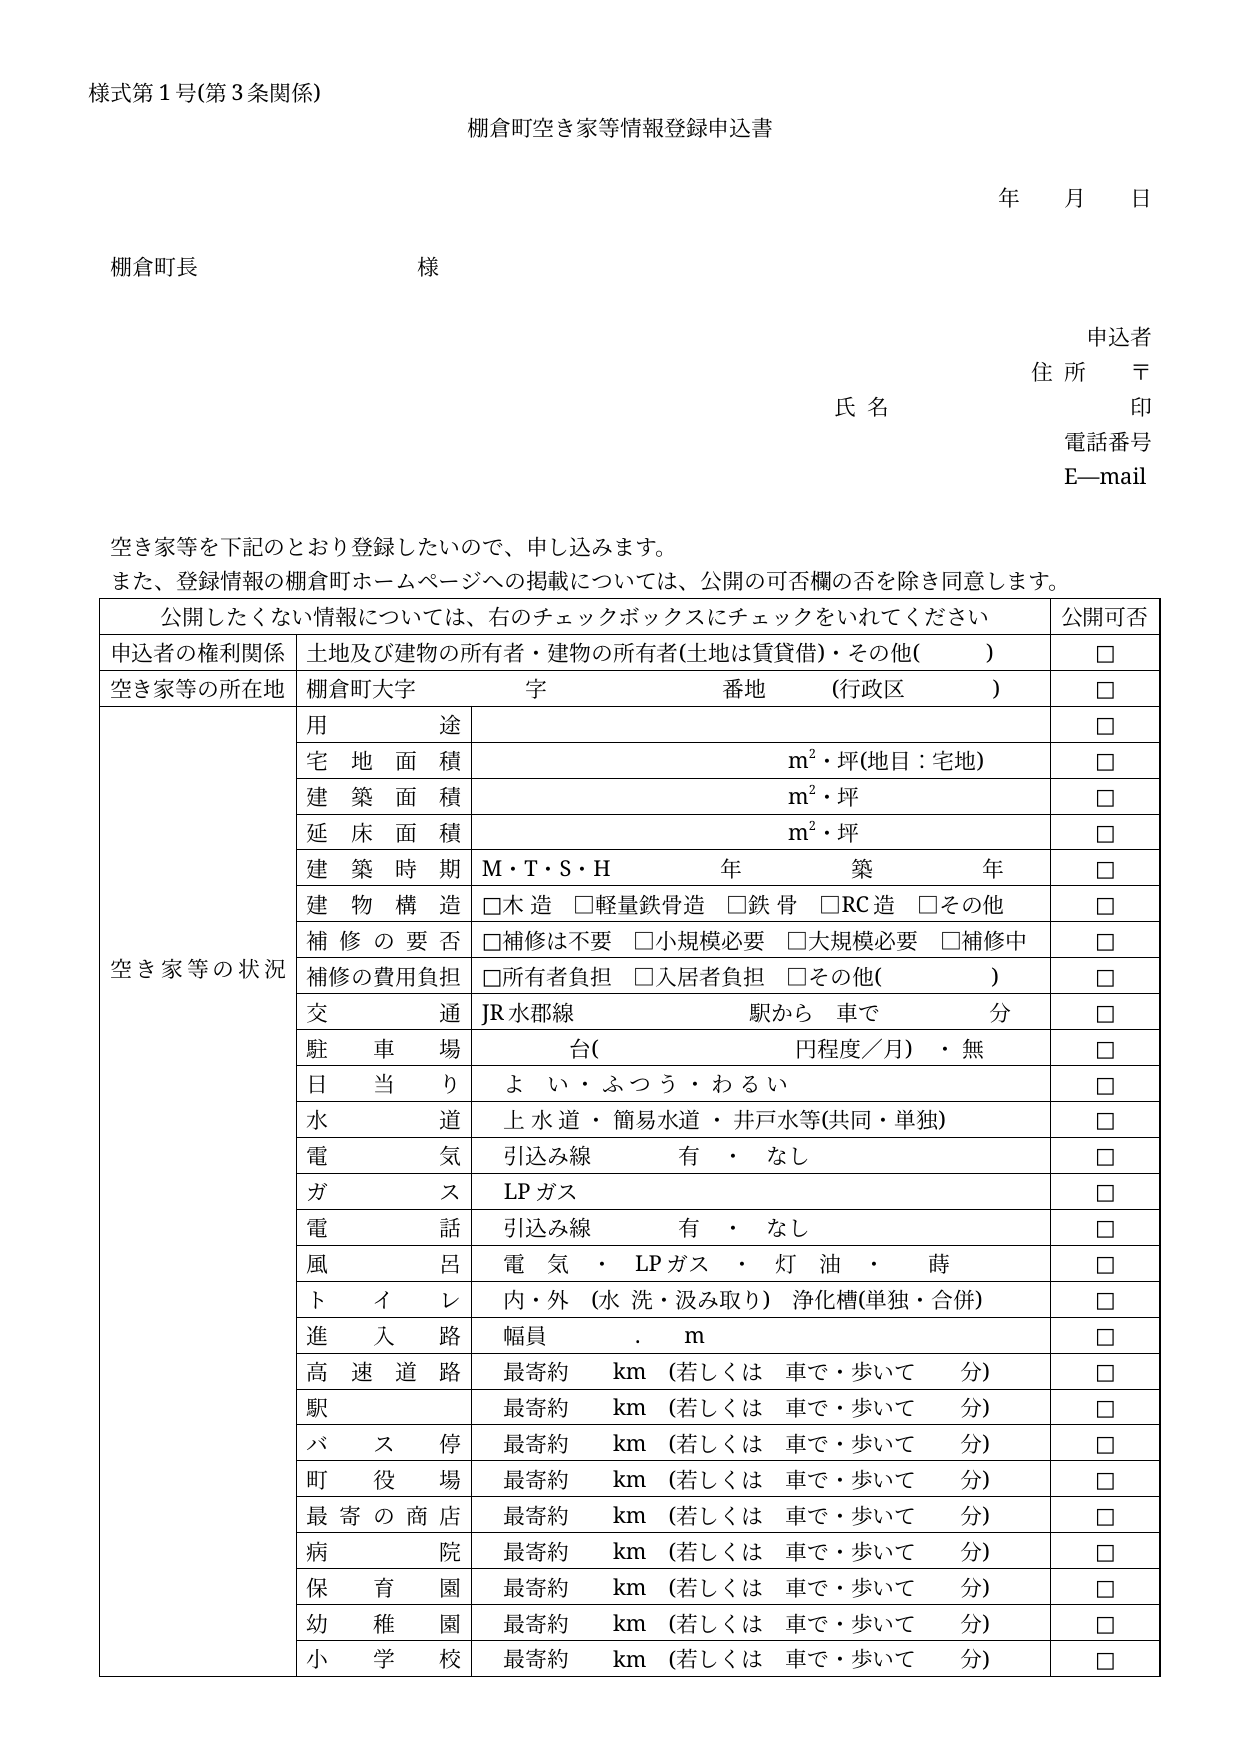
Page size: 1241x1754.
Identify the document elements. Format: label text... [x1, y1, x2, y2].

table_cell 病院 [297, 1533, 471, 1568]
table_cell 建築時期 [297, 850, 471, 885]
table_cell 空き家等の所在地 [100, 671, 296, 706]
table_cell 電話 [297, 1210, 471, 1245]
table_cell 電気 ・ LPガス ・ 灯油 ・ 蒔 [472, 1246, 1050, 1281]
table_cell 土地及び建物の所有者・建物の所有者(土地は賃貸借)・その他( ) [297, 635, 1050, 670]
table_cell □ [1051, 1282, 1159, 1317]
table_cell 上水道・簡易水道・井戸水等(共同・単独) [472, 1102, 1050, 1137]
table_cell 最寄約 km (若しくは 車で・歩いて 分) [472, 1390, 1050, 1424]
table_cell □ [1051, 994, 1159, 1029]
table_cell 空き家等の状況 [100, 707, 296, 1676]
table_cell □ [1051, 815, 1159, 849]
table_cell □所有者負担 □入居者負担 □その他( ) [472, 958, 1050, 993]
table_cell □補修は不要 □小規模必要 □大規模必要 □補修中 [472, 922, 1050, 957]
table_cell □ [1051, 1102, 1159, 1137]
table_header 公開可否 [1051, 599, 1159, 634]
table_cell 延床面積 [297, 815, 471, 849]
table_cell 最寄約 km (若しくは 車で・歩いて 分) [472, 1461, 1050, 1496]
table_cell 補修の費用負担 [297, 958, 471, 993]
table_cell m2・坪(地目：宅地) [472, 743, 1050, 777]
text 年 月 日 [89, 179, 1152, 214]
table_cell 最寄約 km (若しくは 車で・歩いて 分) [472, 1569, 1050, 1604]
table_cell 電気 [297, 1138, 471, 1173]
table_cell 幅員 . m [472, 1318, 1050, 1352]
text E―mail [89, 458, 1152, 493]
table_cell 保育園 [297, 1569, 471, 1604]
table_cell トイレ [297, 1282, 471, 1317]
table_cell LPガス [472, 1174, 1050, 1209]
table_cell 申込者の権利関係 [100, 635, 296, 670]
table_cell 棚倉町大字 字 番地 (行政区 ) [297, 671, 1050, 706]
text 空き家等を下記のとおり登録したいので、申し込みます。 [89, 528, 1152, 563]
table_cell □ [1051, 1390, 1159, 1424]
table_cell □ [1051, 1138, 1159, 1173]
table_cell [472, 1641, 1050, 1676]
table_cell 台( 円程度／月) ・無 [472, 1030, 1050, 1065]
table_cell 補修の要否 [297, 922, 471, 957]
table_cell □ [1051, 1246, 1159, 1281]
table_cell □ [1051, 1461, 1159, 1496]
table_cell □ [1051, 1425, 1159, 1460]
table_cell M・T・S・H 年 築 年 [472, 850, 1050, 885]
table_cell 風呂 [297, 1246, 471, 1281]
table_cell 引込み線 有 ・ なし [472, 1210, 1050, 1245]
table_cell 引込み線 有 ・ なし [472, 1138, 1050, 1173]
table_cell 宅地面積 [297, 743, 471, 777]
table_cell 駅 [297, 1390, 471, 1424]
table_cell 内・外 (水洗・汲み取り) 浄化槽(単独・合併) [472, 1282, 1050, 1317]
text 様式第1号(第3条関係) [89, 74, 1152, 109]
table_cell 最寄約 km (若しくは 車で・歩いて 分) [472, 1497, 1050, 1532]
table_cell □ [1051, 1497, 1159, 1532]
table_cell [472, 707, 1050, 742]
table_cell □ [1051, 1318, 1159, 1352]
table_cell □ [1051, 886, 1159, 921]
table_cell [472, 1605, 1050, 1640]
table_cell □ [1051, 671, 1159, 706]
table_cell □ [1051, 1641, 1159, 1676]
table_cell □ [1051, 635, 1159, 670]
table_cell □ [1051, 922, 1159, 957]
table_cell ガス [297, 1174, 471, 1209]
table_cell □ [1051, 1210, 1159, 1245]
text 棚倉町空き家等情報登録申込書 [89, 109, 1152, 144]
table_cell □ [1051, 779, 1159, 813]
table_cell □ [1051, 1174, 1159, 1209]
table_cell 最寄約 km (若しくは 車で・歩いて 分) [472, 1533, 1050, 1568]
table_cell 日当り [297, 1066, 471, 1101]
table_cell □木造 □軽量鉄骨造 □鉄骨 □RC造 □その他 [472, 886, 1050, 921]
table_cell m2・坪 [472, 815, 1050, 849]
table_cell m2・坪 [472, 779, 1050, 813]
table_cell 町役場 [297, 1461, 471, 1496]
table_cell 交通 [297, 994, 471, 1029]
table_cell □ [1051, 1533, 1159, 1568]
table_cell 高速道路 [297, 1354, 471, 1388]
table_cell 最寄約 km (若しくは 車で・歩いて 分) [472, 1354, 1050, 1388]
table_cell バス停 [297, 1425, 471, 1460]
table_cell 進入路 [297, 1318, 471, 1352]
text 棚倉町長 様 [89, 249, 1152, 284]
table_cell □ [1051, 1066, 1159, 1101]
table_cell 幼稚園 [297, 1605, 471, 1640]
text 住所 〒 [89, 353, 1152, 388]
table_cell 用途 [297, 707, 471, 742]
table_cell 水道 [297, 1102, 471, 1137]
table_cell □ [1051, 958, 1159, 993]
table_cell □ [1051, 707, 1159, 742]
table_cell □ [1051, 743, 1159, 777]
table_cell 建築面積 [297, 779, 471, 813]
table_header 公開したくない情報については、右のチェックボックスにチェックをいれてください [100, 599, 1050, 634]
table_cell □ [1051, 850, 1159, 885]
text また、登録情報の棚倉町ホームページへの掲載については、公開の可否欄の否を除き同意します。 [89, 563, 1152, 598]
table_cell 小学校 [297, 1641, 471, 1676]
table_cell □ [1051, 1605, 1159, 1640]
table_cell 駐車場 [297, 1030, 471, 1065]
text 電話番号 [89, 423, 1152, 458]
table_cell □ [1051, 1569, 1159, 1604]
table_cell よい・ふつう・わるい [472, 1066, 1050, 1101]
table_cell 最寄約 km (若しくは 車で・歩いて 分) [472, 1425, 1050, 1460]
text 氏名 印 [89, 388, 1152, 423]
table_cell □ [1051, 1030, 1159, 1065]
table_cell 最寄の商店 [297, 1497, 471, 1532]
table_cell JR水郡線 駅から 車で 分 [472, 994, 1050, 1029]
table_cell □ [1051, 1354, 1159, 1388]
text 申込者 [89, 319, 1152, 353]
table_cell 建物構造 [297, 886, 471, 921]
